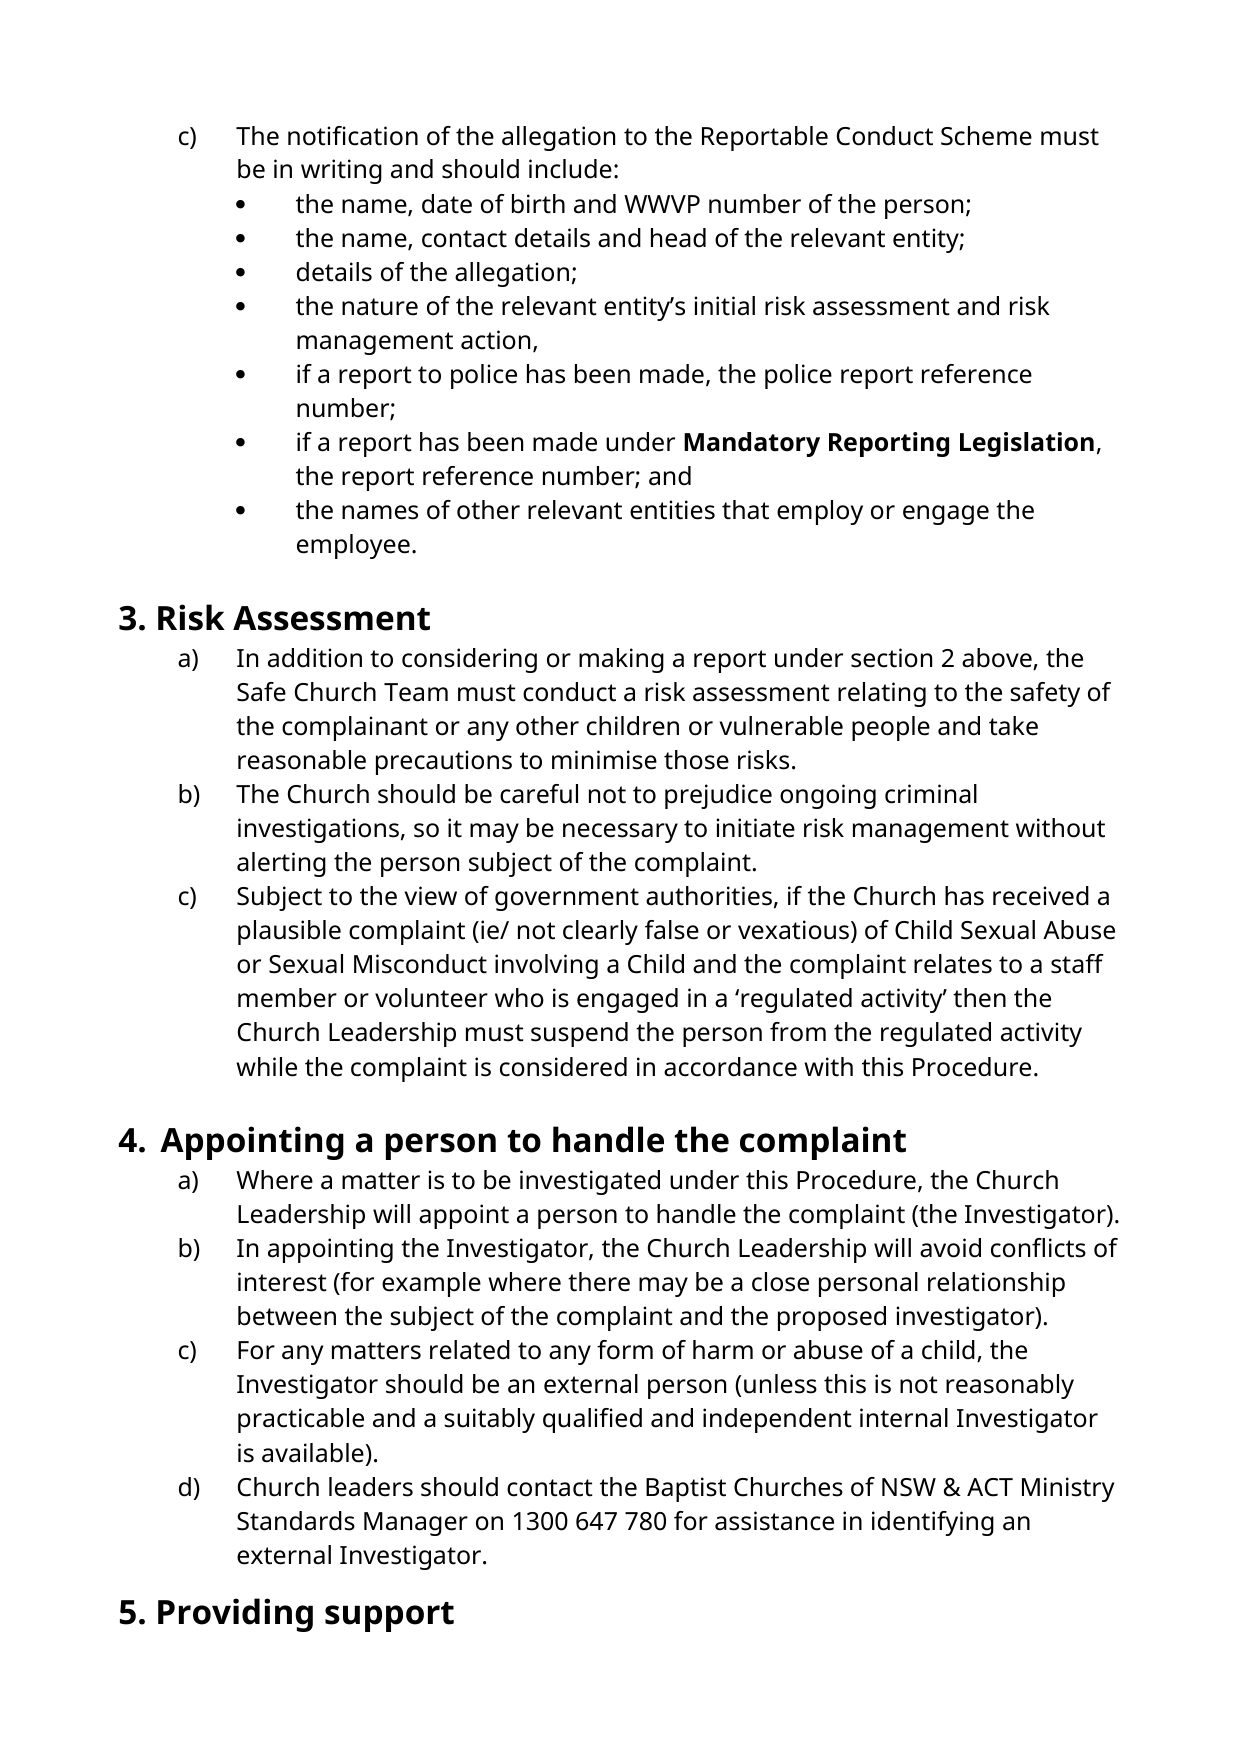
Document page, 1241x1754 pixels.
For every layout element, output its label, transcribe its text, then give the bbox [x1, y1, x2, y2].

list In addition to considering or making a report under section 2 above, the Safe Church Team must conduct a risk assessment relating to the safety of the complainant or any other children or vulnerable people and take reasonable precautions to minimise those risks. [177, 640, 1122, 777]
list if a report to police has been made, the police report reference number; [236, 357, 1122, 425]
list the names of other relevant entities that employ or engage the employee. [236, 493, 1122, 561]
list details of the allegation; [236, 254, 1122, 288]
list The Church should be careful not to prejudice ongoing criminal investigations, so it may be necessary to initiate risk management without alerting the person subject of the complaint. [177, 777, 1122, 879]
list the nature of the relevant entity’s initial risk assessment and risk management action, [236, 288, 1122, 357]
list Appointing a person to handle the complaint [118, 1117, 1122, 1163]
list Church leaders should contact the Baptist Churches of NSW & ACT Ministry Standards Manager on 1300 647 780 for assistance in identifying an external Investigator. [177, 1469, 1122, 1571]
list Where a matter is to be investigated under this Procedure, the Church Leadership will appoint a person to handle the complaint (the Investigator). [177, 1163, 1122, 1231]
list In appointing the Investigator, the Church Leadership will avoid conflicts of interest (for example where there may be a close personal relationship between the subject of the complaint and the proposed investigator). [177, 1231, 1122, 1333]
list Subject to the view of government authorities, if the Church has received a plausible complaint (ie/ not clearly false or vexatious) of Child Sexual Abuse or Sexual Misconduct involving a Child and the complaint relates to a staff member or volunteer who is engaged in a ‘regulated activity’ then the Church Leadership must suspend the person from the regulated activity while the complaint is considered in accordance with this Procedure. [177, 879, 1122, 1083]
text 3. Risk Assessment [118, 595, 1122, 640]
list For any matters related to any form of harm or abuse of a child, the Investigator should be an external person (unless this is not reasonably practicable and a suitably qualified and independent internal Investigator is available). [177, 1333, 1122, 1469]
list if a report has been made under Mandatory Reporting Legislation, the report reference number; and [236, 425, 1122, 493]
text c) The notification of the allegation to the Reportable Conduct Scheme must be in writing and should include: [177, 118, 1122, 186]
list the name, contact details and head of the relevant entity; [236, 220, 1122, 254]
text 5. Providing support [118, 1588, 1122, 1634]
list the name, date of birth and WWVP number of the person; [236, 186, 1122, 220]
